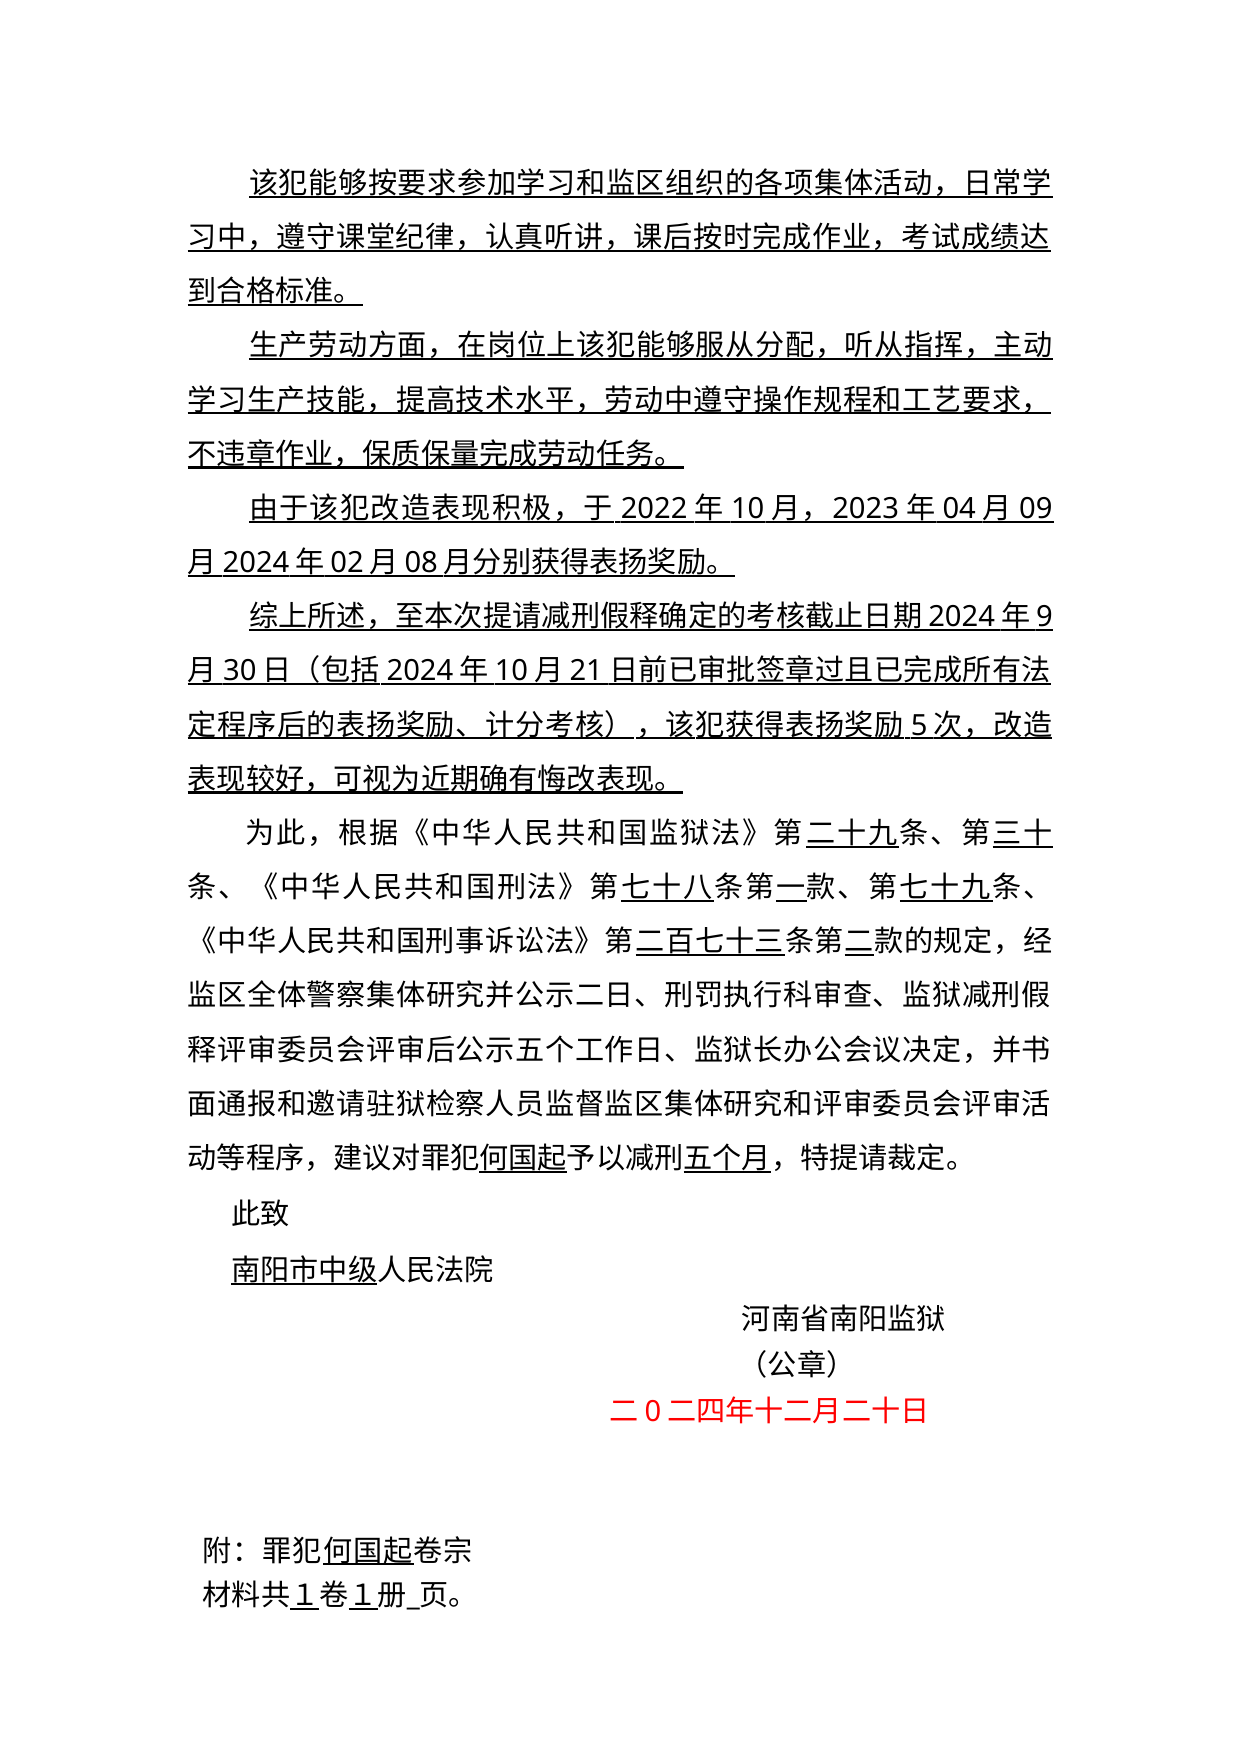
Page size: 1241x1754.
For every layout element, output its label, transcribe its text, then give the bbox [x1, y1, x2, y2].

text 由于该犯改造表现积极，于2022年10月，2023年04月09月2024年02月08月分别获得表扬奖励。 [187, 475, 1053, 583]
text 此致 [187, 1179, 1053, 1235]
text 该犯能够按要求参加学习和监区组织的各项集体活动，日常学习中，遵守课堂纪律，认真听讲，课后按时完成作业，考试成绩达到合格标准。 [187, 150, 1053, 312]
text 综上所述，至本次提请减刑假释确定的考核截止日期2024年9月30日（包括2024年10月21日前已审批签章过且已完成所有法定程序后的表扬奖励、计分考核），该犯获得表扬奖励5次，改造表现较好，可视为近期确有悔改表现。 [187, 583, 1053, 800]
text （公章） [187, 1338, 1053, 1384]
text 生产劳动方面，在岗位上该犯能够服从分配，听从指挥，主动学习生产技能，提高技术水平，劳动中遵守操作规程和工艺要求，不违章作业，保质保量完成劳动任务。 [187, 312, 1053, 475]
text 二0二四年十二月二十日 [187, 1384, 1053, 1430]
text 为此，根据《中华人民共和国监狱法》第二十九条、第三十条、《中华人民共和国刑法》第七十八条第一款、第七十九条、《中华人民共和国刑事诉讼法》第二百七十三条第二款的规定，经监区全体警察集体研究并公示二日、刑罚执行科审查、监狱减刑假释评审委员会评审后公示五个工作日、监狱长办公会议决定，并书面通报和邀请驻狱检察人员监督监区集体研究和评审委员会评审活动等程序，建议对罪犯何国起予以减刑五个月，特提请裁定。 [187, 800, 1053, 1179]
text 南阳市中级人民法院 [187, 1235, 1053, 1292]
text 河南省南阳监狱 [187, 1292, 1053, 1338]
